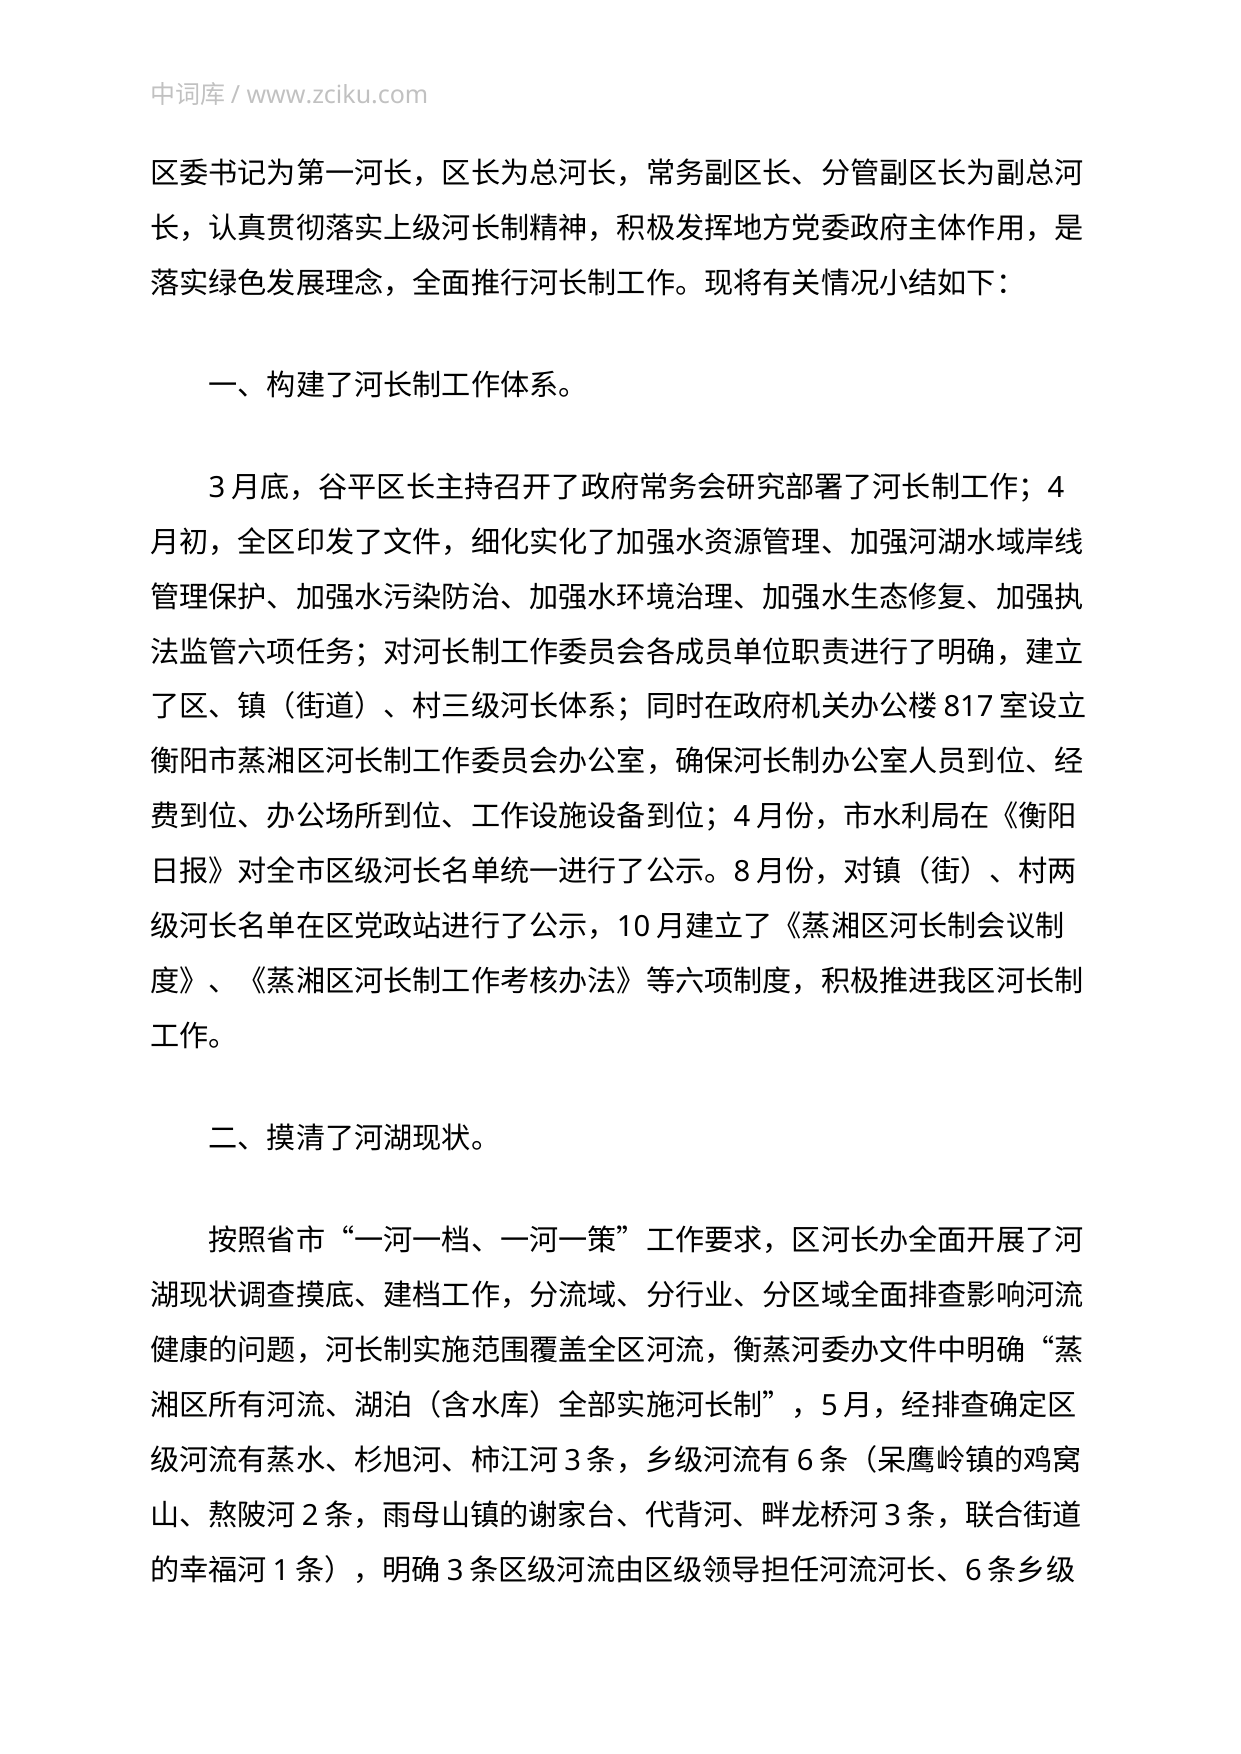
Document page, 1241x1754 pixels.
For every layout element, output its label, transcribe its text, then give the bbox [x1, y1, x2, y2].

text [150, 1216, 1090, 1588]
text 二、摸清了河湖现状。 [150, 1114, 1090, 1157]
text 一、构建了河长制工作体系。 [150, 362, 1090, 404]
text 3月底，谷平区长主持召开了政府常务会研究部署了河长制工作；4月初，全区印发了文件，细化实化了加强水资源管理、加强河湖水域岸线管理保护、加强水污染防治、加强水环境治理、加强水生态修复、加强执法监管六项任务；对河长制工作委员会各成员单位职责进行了明确，建立了区、镇（街道）、村三级河长体系；同时在政府机关办公楼817室设立衡阳市蒸湘区河长制工作委员会办公室，确保河长制办公室人员到位、经费到位、办公场所到位、工作设施设备到位；4月份，市水利局在《衡阳日报》对全市区级河长名单统一进行了公示。8月份，对镇（街）、村两级河长名单在区党政站进行了公示，10月建立了《蒸湘区河长制会议制度》、《蒸湘区河长制工作考核办法》等六项制度，积极推进我区河长制工作。 [150, 463, 1090, 1055]
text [150, 150, 1090, 302]
